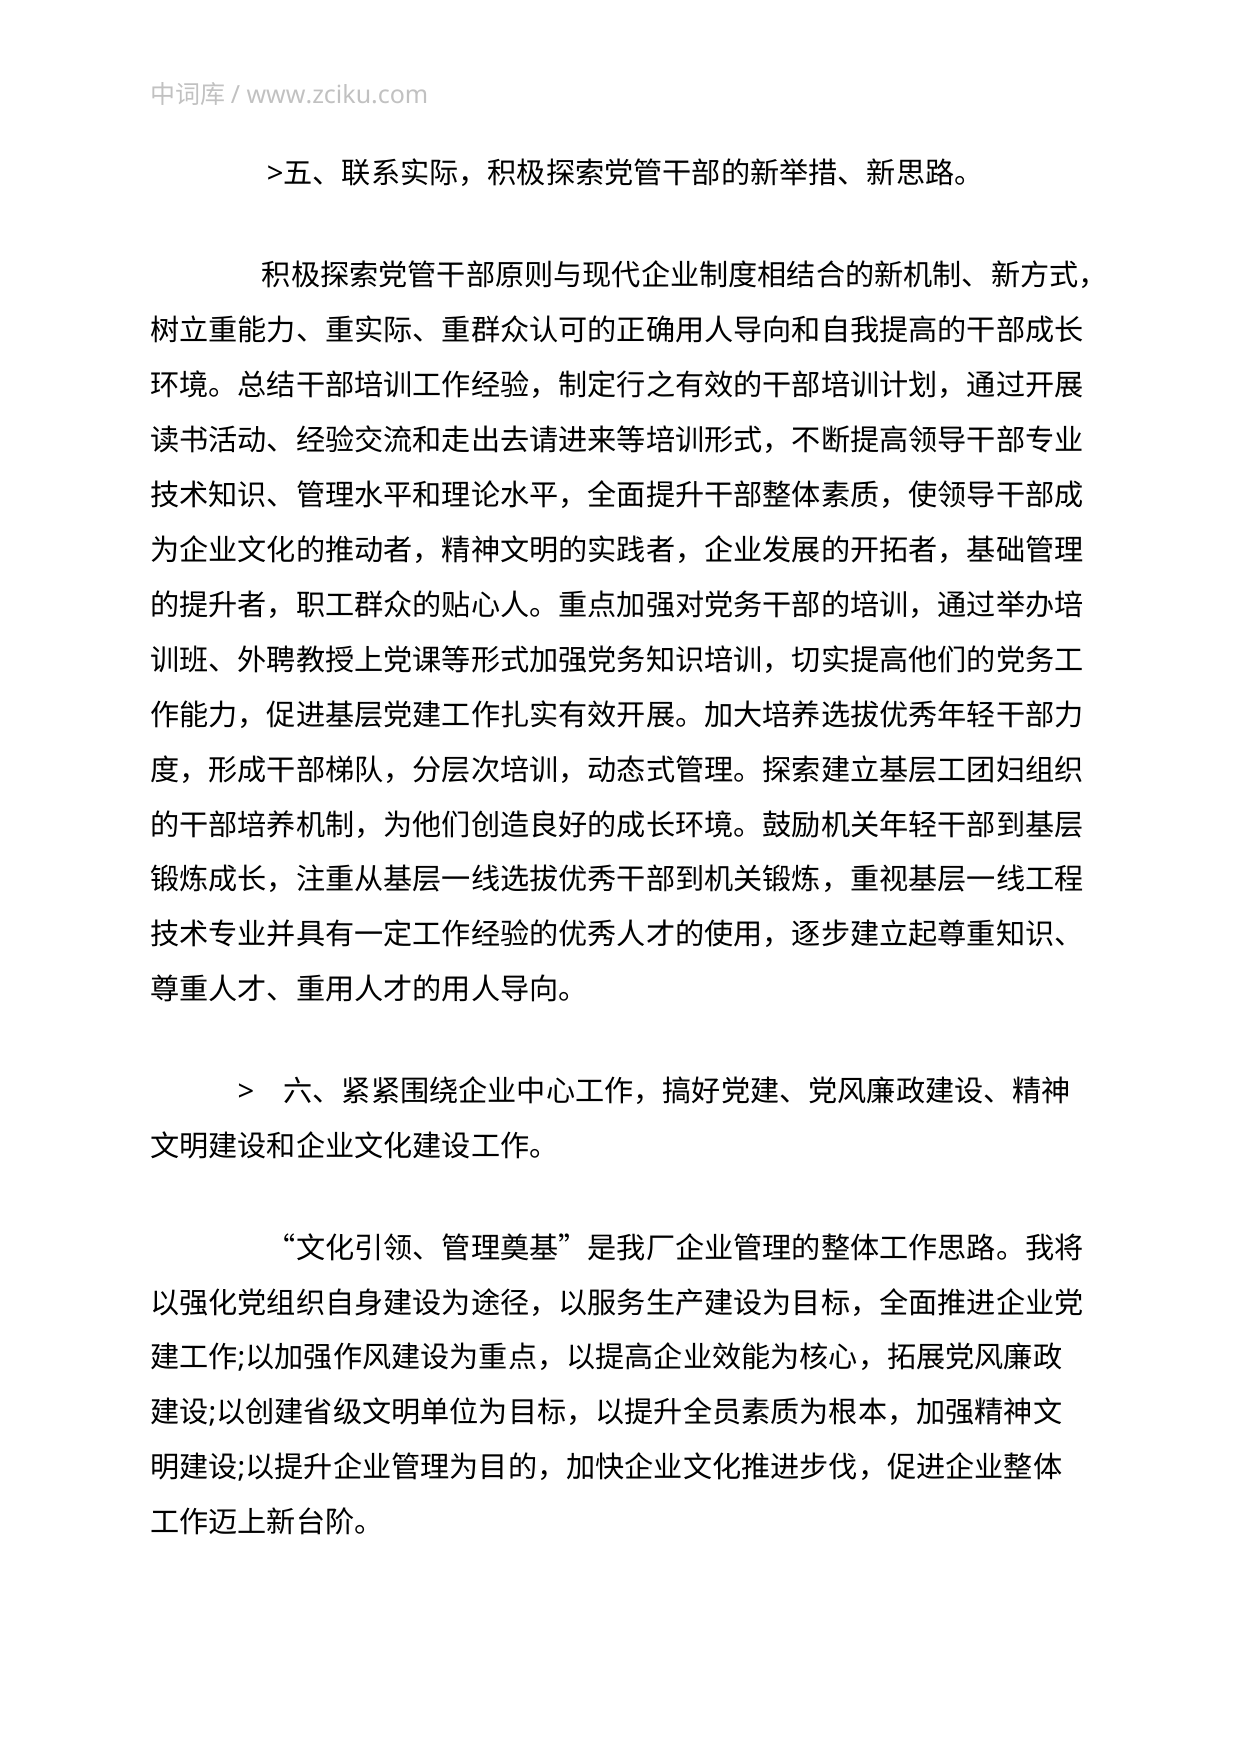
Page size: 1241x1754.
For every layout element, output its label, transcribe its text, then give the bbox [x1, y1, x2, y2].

text 积极探索党管干部原则与现代企业制度相结合的新机制、新方式，树立重能力、重实际、重群众认可的正确用人导向和自我提高的干部成长环境。总结干部培训工作经验，制定行之有效的干部培训计划，通过开展读书活动、经验交流和走出去请进来等培训形式，不断提高领导干部专业技术知识、管理水平和理论水平，全面提升干部整体素质，使领导干部成为企业文化的推动者，精神文明的实践者，企业发展的开拓者，基础管理的提升者，职工群众的贴心人。重点加强对党务干部的培训，通过举办培训班、外聘教授上党课等形式加强党务知识培训，切实提高他们的党务工作能力，促进基层党建工作扎实有效开展。加大培养选拔优秀年轻干部力度，形成干部梯队，分层次培训，动态式管理。探索建立基层工团妇组织的干部培养机制，为他们创造良好的成长环境。鼓励机关年轻干部到基层锻炼成长，注重从基层一线选拔优秀干部到机关锻炼，重视基层一线工程技术专业并具有一定工作经验的优秀人才的使用，逐步建立起尊重知识、尊重人才、重用人才的用人导向。 [150, 252, 1090, 1008]
text >五、联系实际，积极探索党管干部的新举措、新思路。 [150, 150, 1090, 192]
text > 六、紧紧围绕企业中心工作，搞好党建、党风廉政建设、精神文明建设和企业文化建设工作。 [150, 1067, 1090, 1165]
text “文化引领、管理奠基”是我厂企业管理的整体工作思路。我将以强化党组织自身建设为途径，以服务生产建设为目标，全面推进企业党建工作;以加强作风建设为重点，以提高企业效能为核心，拓展党风廉政建设;以创建省级文明单位为目标，以提升全员素质为根本，加强精神文明建设;以提升企业管理为目的，加快企业文化推进步伐，促进企业整体工作迈上新台阶。 [150, 1224, 1090, 1541]
